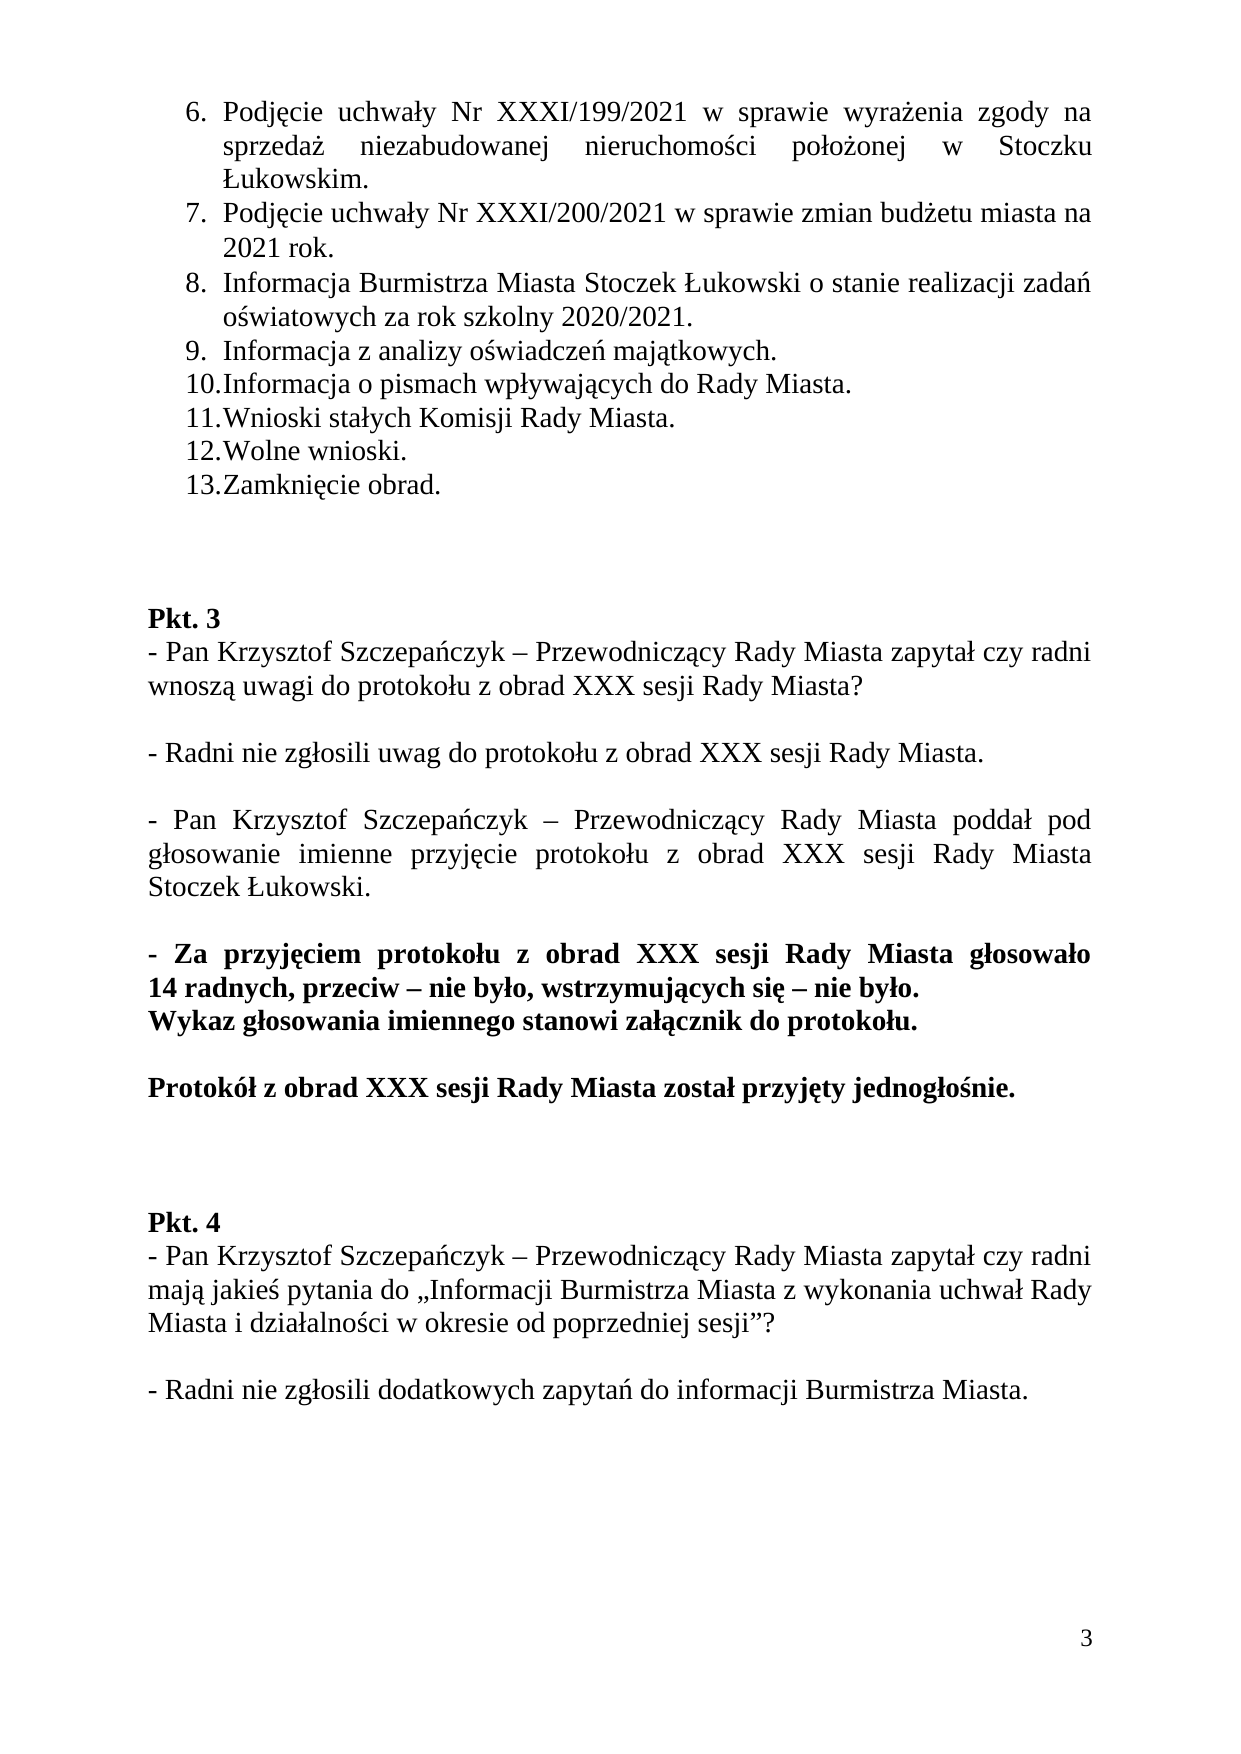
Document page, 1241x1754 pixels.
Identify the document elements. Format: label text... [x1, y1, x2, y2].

list Wnioski stałych Komisji Rady Miasta. [185, 400, 1092, 433]
text Protokół z obrad XXX sesji Rady Miasta został przyjęty jednogłośnie. [148, 1071, 1092, 1104]
list Podjęcie uchwały Nr XXXI/199/2021 w sprawie wyrażenia zgody na sprzedaż niezabudowanej nieruchomości położonej w Stoczku Łukowskim. [185, 94, 1092, 195]
list Podjęcie uchwały Nr XXXI/200/2021 w sprawie zmian budżetu miasta na 2021 rok. [185, 195, 1092, 264]
text Pkt. 4 [148, 1205, 1092, 1238]
text Wykaz głosowania imiennego stanowi załącznik do protokołu. [148, 1003, 1092, 1037]
list Informacja Burmistrza Miasta Stoczek Łukowski o stanie realizacji zadań oświatowych za rok szkolny 2020/2021. [185, 266, 1092, 333]
text - Radni nie zgłosili dodatkowych zapytań do informacji Burmistrza Miasta. [148, 1372, 1092, 1406]
text - Pan Krzysztof Szczepańczyk – Przewodniczący Rady Miasta poddał pod głosowanie imienne przyjęcie protokołu z obrad XXX sesji Rady Miasta Stoczek Łukowski. [148, 802, 1092, 903]
list Zamknięcie obrad. [185, 467, 1092, 500]
text - Pan Krzysztof Szczepańczyk – Przewodniczący Rady Miasta zapytał czy radni wnoszą uwagi do protokołu z obrad XXX sesji Rady Miasta? [148, 634, 1092, 702]
text Pkt. 3 [148, 601, 1092, 634]
text - Radni nie zgłosili uwag do protokołu z obrad XXX sesji Rady Miasta. [148, 735, 1092, 769]
text - Za przyjęciem protokołu z obrad XXX sesji Rady Miasta głosowało 14 radnych, przeciw – nie było, wstrzymujących się – nie było. [148, 936, 1092, 1003]
list Wolne wnioski. [185, 433, 1092, 467]
text - Pan Krzysztof Szczepańczyk – Przewodniczący Rady Miasta zapytał czy radni mają jakieś pytania do „Informacji Burmistrza Miasta z wykonania uchwał Rady Miasta i działalności w okresie od poprzedniej sesji”? [148, 1238, 1092, 1339]
list Informacja o pismach wpływających do Rady Miasta. [185, 366, 1092, 400]
list Informacja z analizy oświadczeń majątkowych. [185, 333, 1092, 366]
